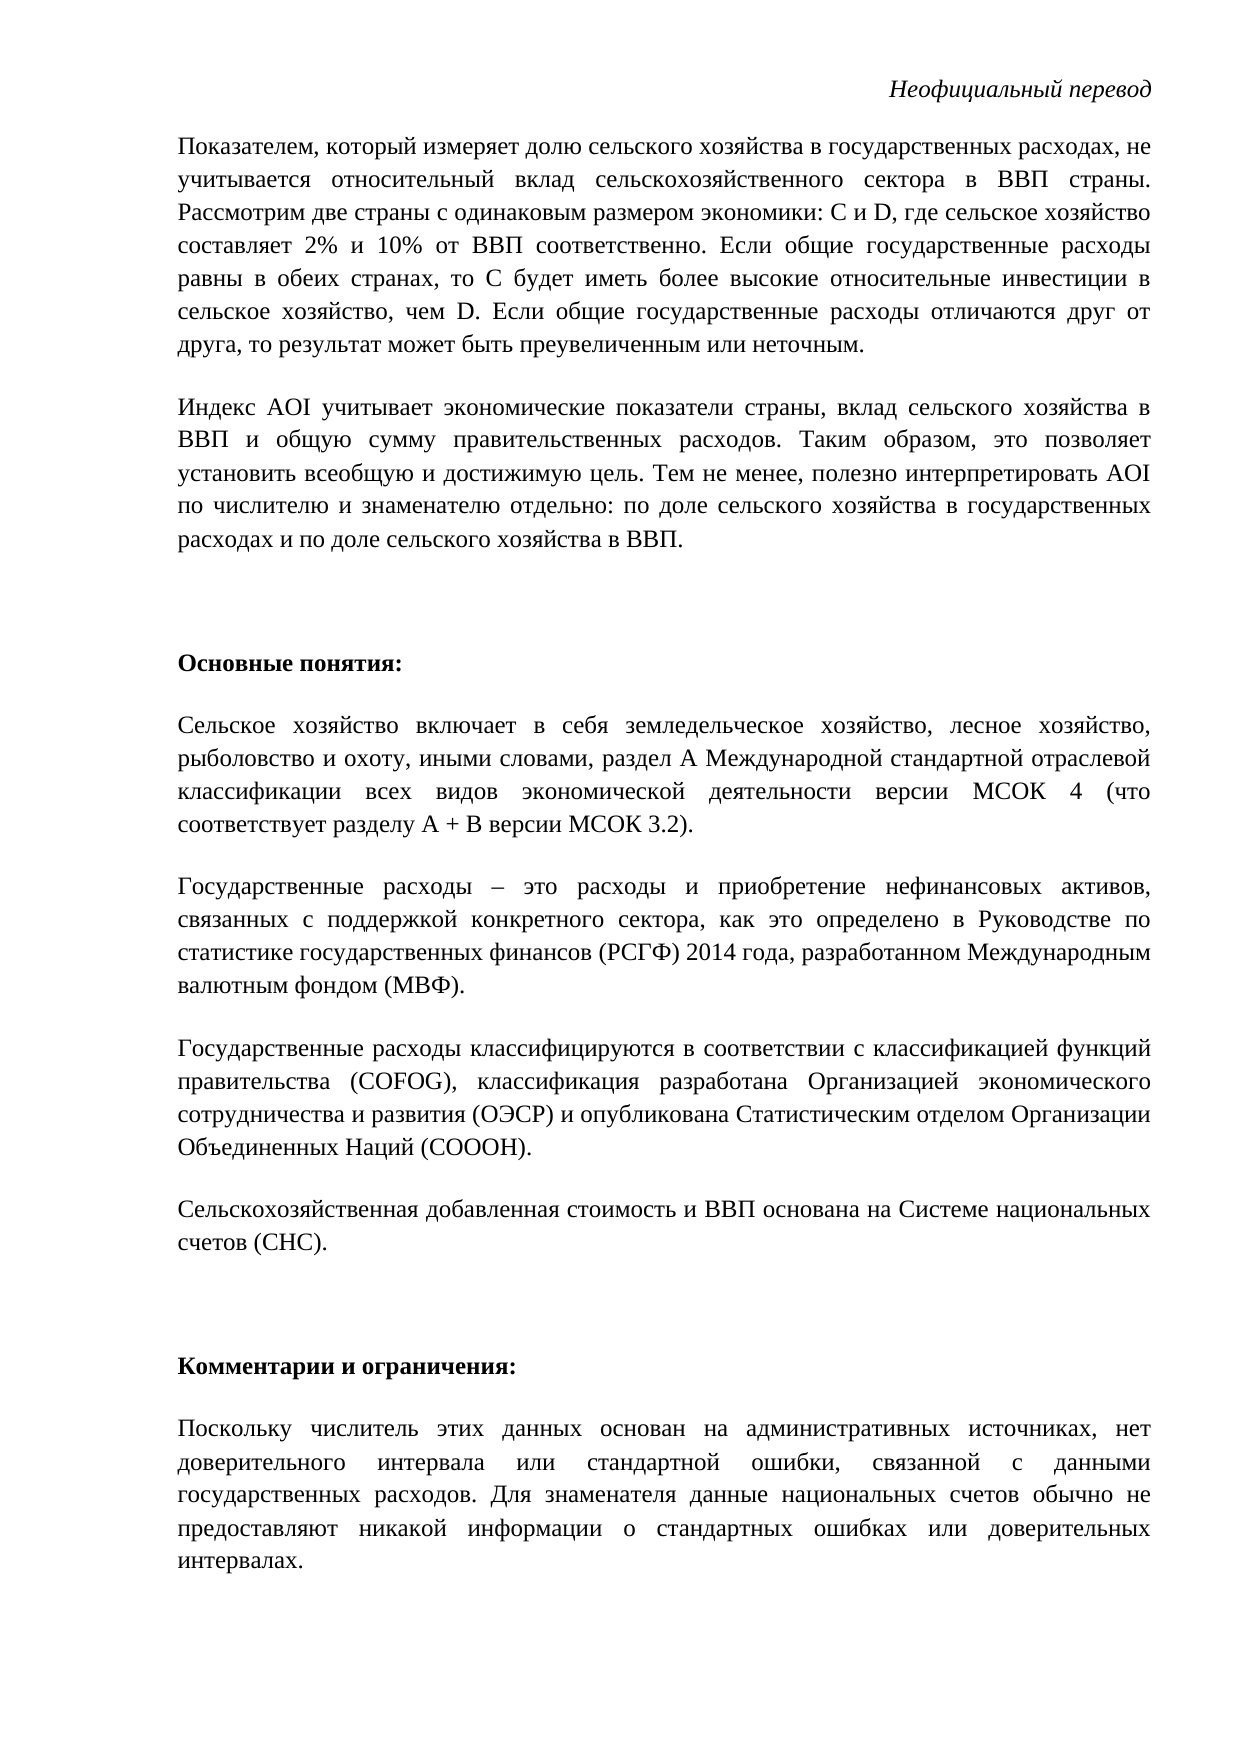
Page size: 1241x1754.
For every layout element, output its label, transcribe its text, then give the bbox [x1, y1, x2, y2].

text Государственные расходы классифицируются в соответствии с классификацией функций правительства (COFOG), классификация разработана Организацией экономического сотрудничества и развития (ОЭСР) и опубликована Статистическим отделом Организации Объединенных Наций (СОООН). [177, 1033, 1152, 1161]
text Государственные расходы – это расходы и приобретение нефинансовых активов, связанных с поддержкой конкретного сектора, как это определено в Руководстве по статистике государственных финансов (РСГФ) 2014 года, разработанном Международным валютным фондом (МВФ). [177, 871, 1152, 999]
text Поскольку числитель этих данных основан на административных источниках, нет доверительного интервала или стандартной ошибки, связанной с данными государственных расходов. Для знаменателя данные национальных счетов обычно не предоставляют никакой информации о стандартных ошибках или доверительных интервалах. [177, 1413, 1152, 1574]
text Показателем, который измеряет долю сельского хозяйства в государственных расходах, не учитывается относительный вклад сельскохозяйственного сектора в ВВП страны. Рассмотрим две страны с одинаковым размером экономики: C и D, где сельское хозяйство составляет 2% и 10% от ВВП соответственно. Если общие государственные расходы равны в обеих странах, то C будет иметь более высокие относительные инвестиции в сельское хозяйство, чем D. Если общие государственные расходы отличаются друг от друга, то результат может быть преувеличенным или неточным. [177, 131, 1152, 358]
text Основные понятия: [177, 648, 1152, 677]
text Индекс AOI учитывает экономические показатели страны, вклад сельского хозяйства в ВВП и общую сумму правительственных расходов. Таким образом, это позволяет установить всеобщую и достижимую цель. Тем не менее, полезно интерпретировать AOI по числителю и знаменателю отдельно: по доле сельского хозяйства в государственных расходах и по доле сельского хозяйства в ВВП. [177, 392, 1152, 552]
text Сельское хозяйство включает в себя земледельческое хозяйство, лесное хозяйство, рыболовство и охоту, иными словами, раздел А Международной стандартной отраслевой классификации всех видов экономической деятельности версии МСОК 4 (что соответствует разделу A + B версии МСОК 3.2). [177, 710, 1152, 838]
text Комментарии и ограничения: [177, 1351, 1152, 1380]
text Сельскохозяйственная добавленная стоимость и ВВП основана на Системе национальных счетов (СНС). [177, 1194, 1152, 1256]
